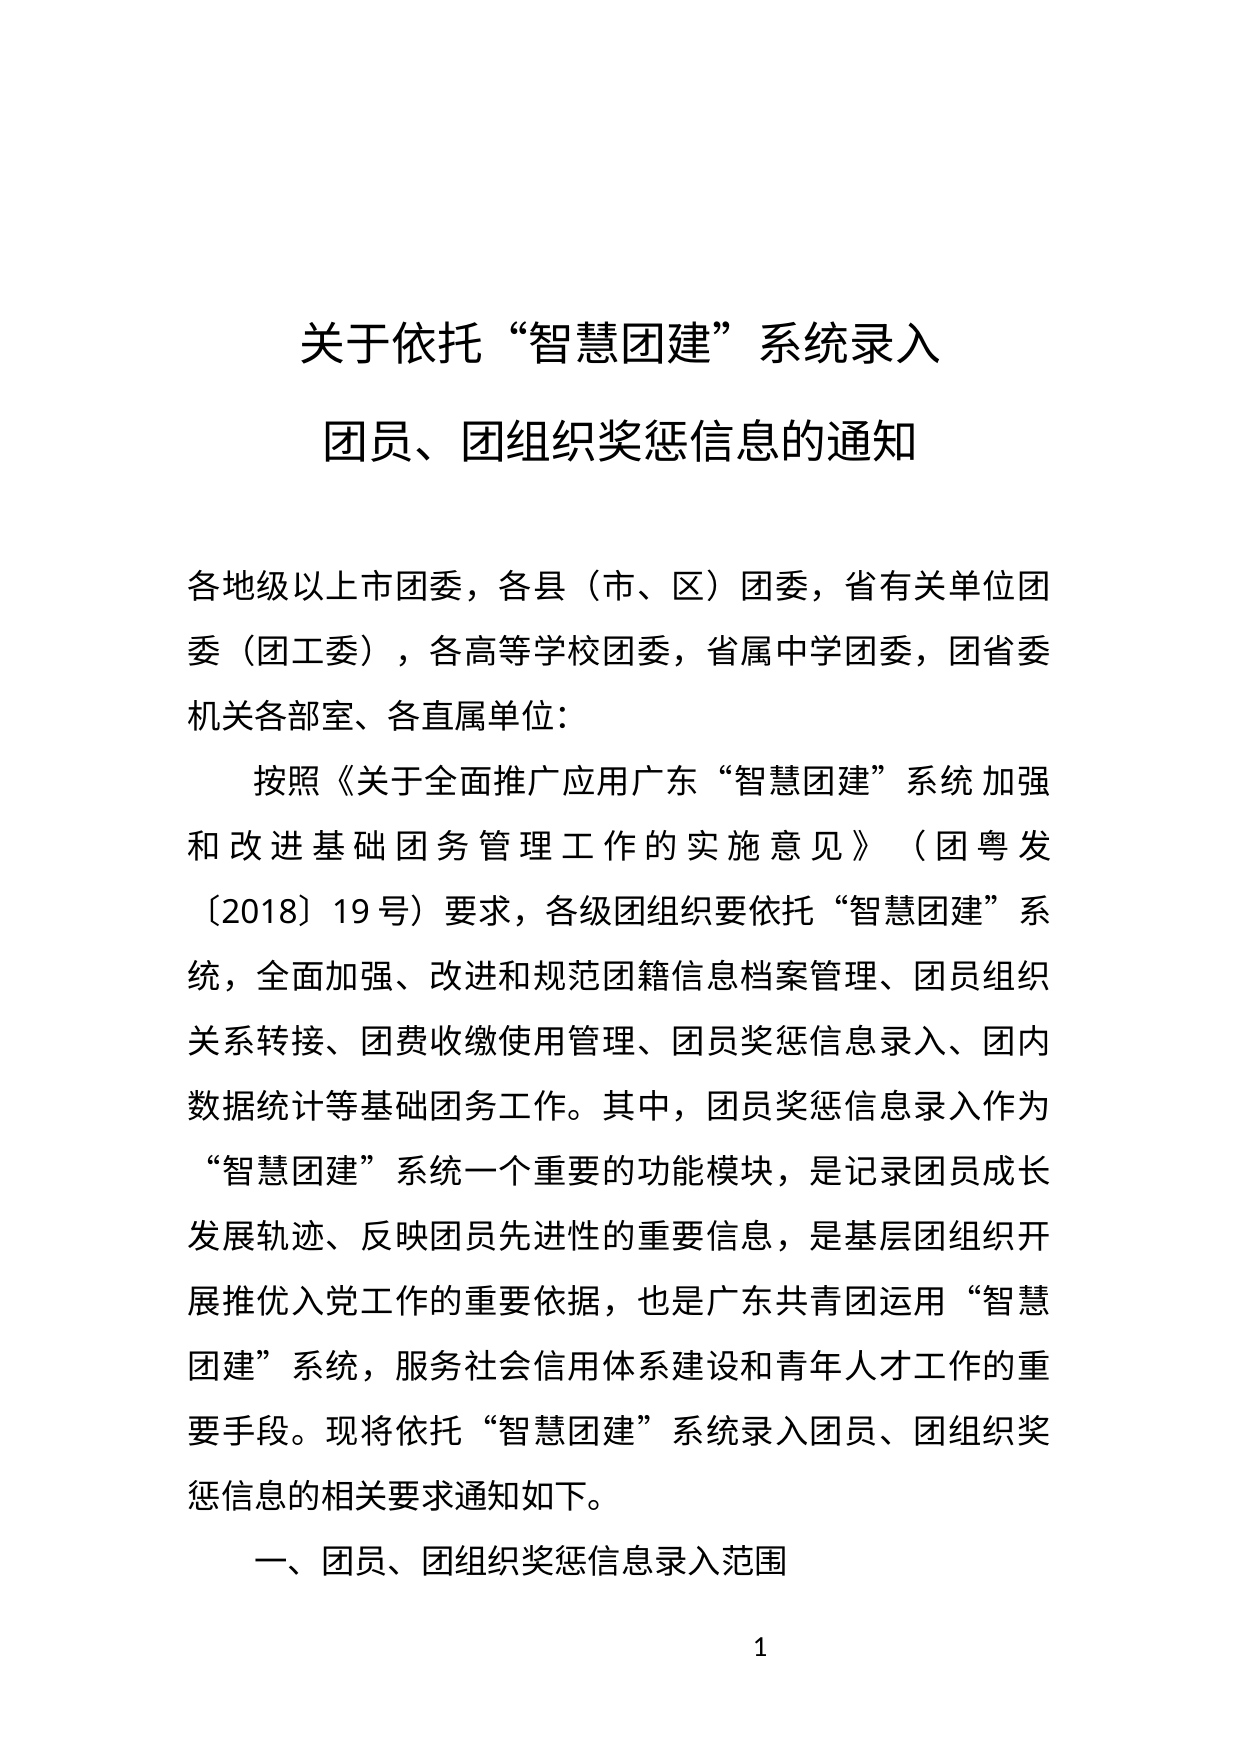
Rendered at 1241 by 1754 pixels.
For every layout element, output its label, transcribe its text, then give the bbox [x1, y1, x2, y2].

text 关于依托“智慧团建”系统录入 [187, 292, 1053, 389]
text 一、团员、团组织奖惩信息录入范围 [187, 1527, 1053, 1592]
text 各地级以上市团委，各县（市、区）团委，省有关单位团委（团工委），各高等学校团委，省属中学团委，团省委机关各部室、各直属单位： [187, 552, 1053, 747]
text 按照《关于全面推广应用广东“智慧团建”系统 加强和改进基础团务管理工作的实施意见》（团粤发〔2018〕19号）要求，各级团组织要依托“智慧团建”系统，全面加强、改进和规范团籍信息档案管理、团员组织关系转接、团费收缴使用管理、团员奖惩信息录入、团内数据统计等基础团务工作。其中，团员奖惩信息录入作为“智慧团建”系统一个重要的功能模块，是记录团员成长发展轨迹、反映团员先进性的重要信息，是基层团组织开展推优入党工作的重要依据，也是广东共青团运用“智慧团建”系统，服务社会信用体系建设和青年人才工作的重要手段。现将依托“智慧团建”系统录入团员、团组织奖惩信息的相关要求通知如下。 [187, 747, 1053, 1527]
text 团员、团组织奖惩信息的通知 [187, 389, 1053, 487]
